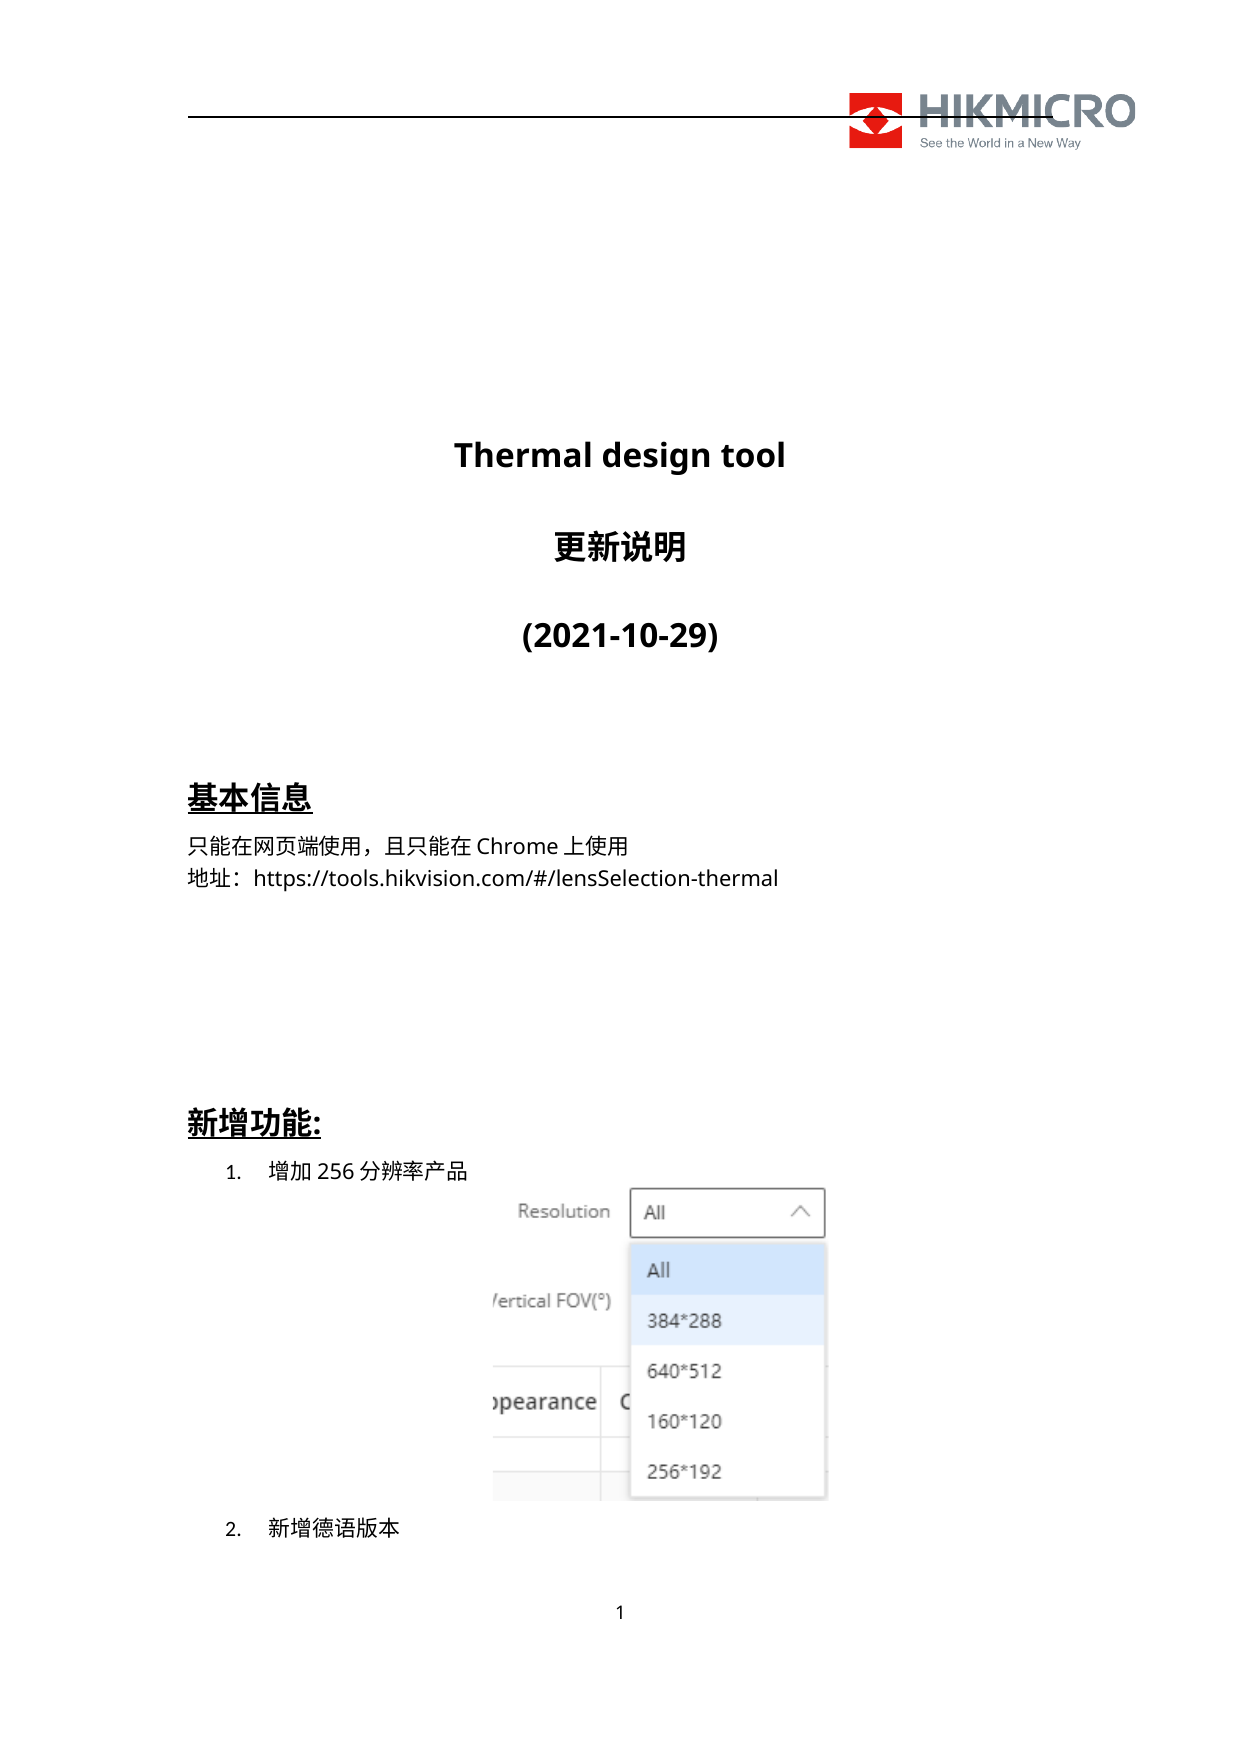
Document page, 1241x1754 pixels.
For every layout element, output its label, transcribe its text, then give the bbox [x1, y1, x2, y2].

text 地址：https://tools.hikvision.com/#/lensSelection-thermal [187, 861, 1053, 893]
picture [492, 1186, 829, 1501]
text 只能在网页端使用，且只能在Chrome上使用 [187, 828, 1053, 861]
text 基本信息 [187, 763, 1053, 828]
text (2021-10-29) [187, 602, 1053, 667]
text 新增功能: [187, 1088, 1053, 1153]
picture [849, 93, 1135, 150]
list 新增德语版本 [225, 1511, 1053, 1543]
text Thermal design tool [187, 422, 1053, 487]
text 更新说明 [187, 512, 1053, 577]
list 增加256分辨率产品 [225, 1153, 1053, 1186]
